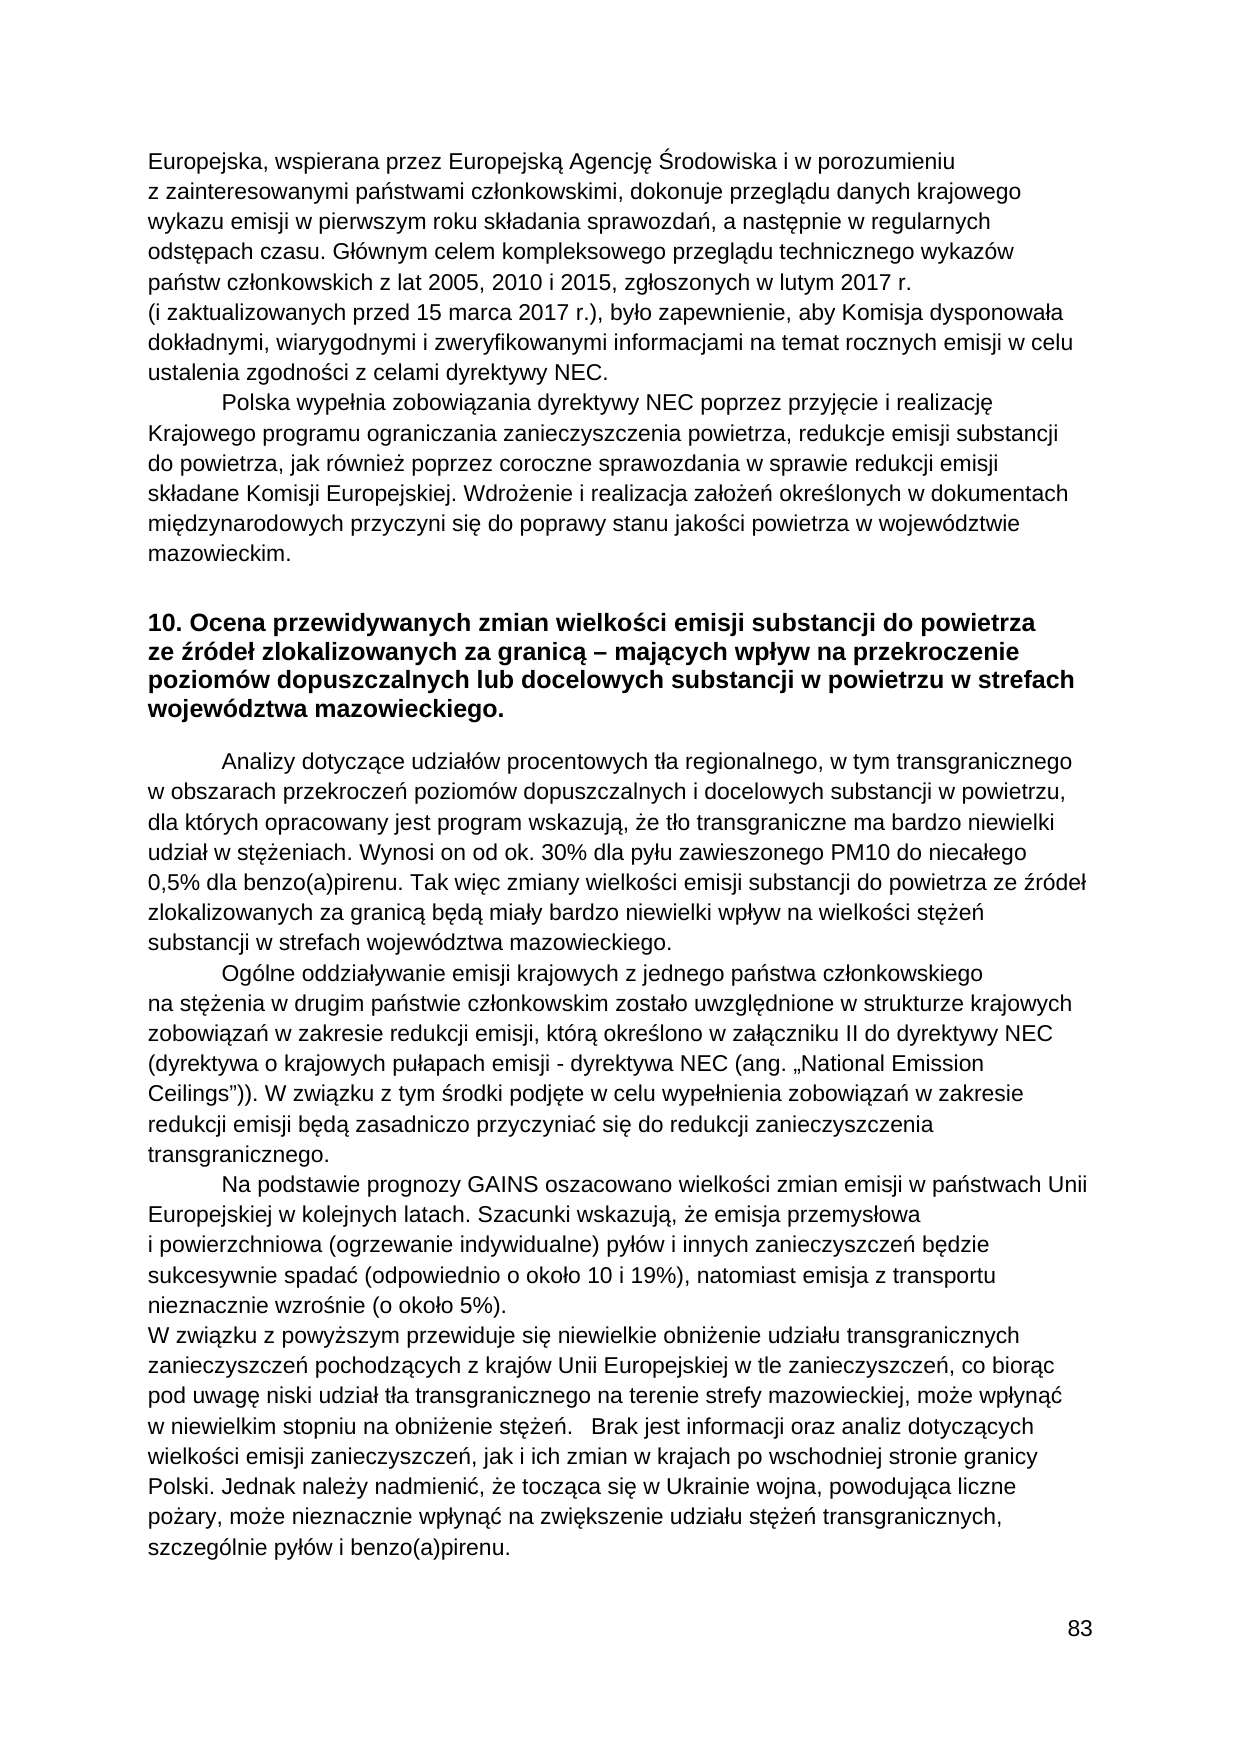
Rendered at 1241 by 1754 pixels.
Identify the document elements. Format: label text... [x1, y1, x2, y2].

subtitle 10. Ocena przewidywanych zmian wielkości emisji substancji do powietrza ze źródeł zlokalizowanych za granicą – mających wpływ na przekroczenie poziomów dopuszczalnych lub docelowych substancji w powietrzu w strefach województwa mazowieckiego. [148, 608, 1093, 723]
text Analizy dotyczące udziałów procentowych tła regionalnego, w tym transgranicznego w obszarach przekroczeń poziomów dopuszczalnych i docelowych substancji w powietrzu, dla których opracowany jest program wskazują, że tło transgraniczne ma bardzo niewielki udział w stężeniach. Wynosi on od ok. 30% dla pyłu zawieszonego PM10 do niecałego 0,5% dla benzo(a)pirenu. Tak więc zmiany wielkości emisji substancji do powietrza ze źródeł zlokalizowanych za granicą będą miały bardzo niewielki wpływ na wielkości stężeń substancji w strefach województwa mazowieckiego. [148, 748, 1093, 956]
text Na podstawie prognozy GAINS oszacowano wielkości zmian emisji w państwach Unii Europejskiej w kolejnych latach. Szacunki wskazują, że emisja przemysłowa i powierzchniowa (ogrzewanie indywidualne) pyłów i innych zanieczyszczeń będzie sukcesywnie spadać (odpowiednio o około 10 i 19%), natomiast emisja z transportu nieznacznie wzrośnie (o około 5%). [148, 1171, 1093, 1318]
text W związku z powyższym przewiduje się niewielkie obniżenie udziału transgranicznych zanieczyszczeń pochodzących z krajów Unii Europejskiej w tle zanieczyszczeń, co biorąc pod uwagę niski udział tła transgranicznego na terenie strefy mazowieckiej, może wpłynąć w niewielkim stopniu na obniżenie stężeń. Brak jest informacji oraz analiz dotyczących wielkości emisji zanieczyszczeń, jak i ich zmian w krajach po wschodniej stronie granicy Polski. Jednak należy nadmienić, że tocząca się w Ukrainie wojna, powodująca liczne pożary, może nieznacznie wpłynąć na zwiększenie udziału stężeń transgranicznych, szczególnie pyłów i benzo(a)pirenu. [148, 1322, 1093, 1560]
text Polska wypełnia zobowiązania dyrektywy NEC poprzez przyjęcie i realizację Krajowego programu ograniczania zanieczyszczenia powietrza, redukcje emisji substancji do powietrza, jak również poprzez coroczne sprawozdania w sprawie redukcji emisji składane Komisji Europejskiej. Wdrożenie i realizacja założeń określonych w dokumentach międzynarodowych przyczyni się do poprawy stanu jakości powietrza w województwie mazowieckim. [148, 389, 1093, 567]
text Ogólne oddziaływanie emisji krajowych z jednego państwa członkowskiego na stężenia w drugim państwie członkowskim zostało uwzględnione w strukturze krajowych zobowiązań w zakresie redukcji emisji, którą określono w załączniku II do dyrektywy NEC (dyrektywa o krajowych pułapach emisji - dyrektywa NEC (ang. „National Emission Ceilings”)). W związku z tym środki podjęte w celu wypełnienia zobowiązań w zakresie redukcji emisji będą zasadniczo przyczyniać się do redukcji zanieczyszczenia transgranicznego. [148, 959, 1093, 1167]
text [148, 148, 1093, 385]
